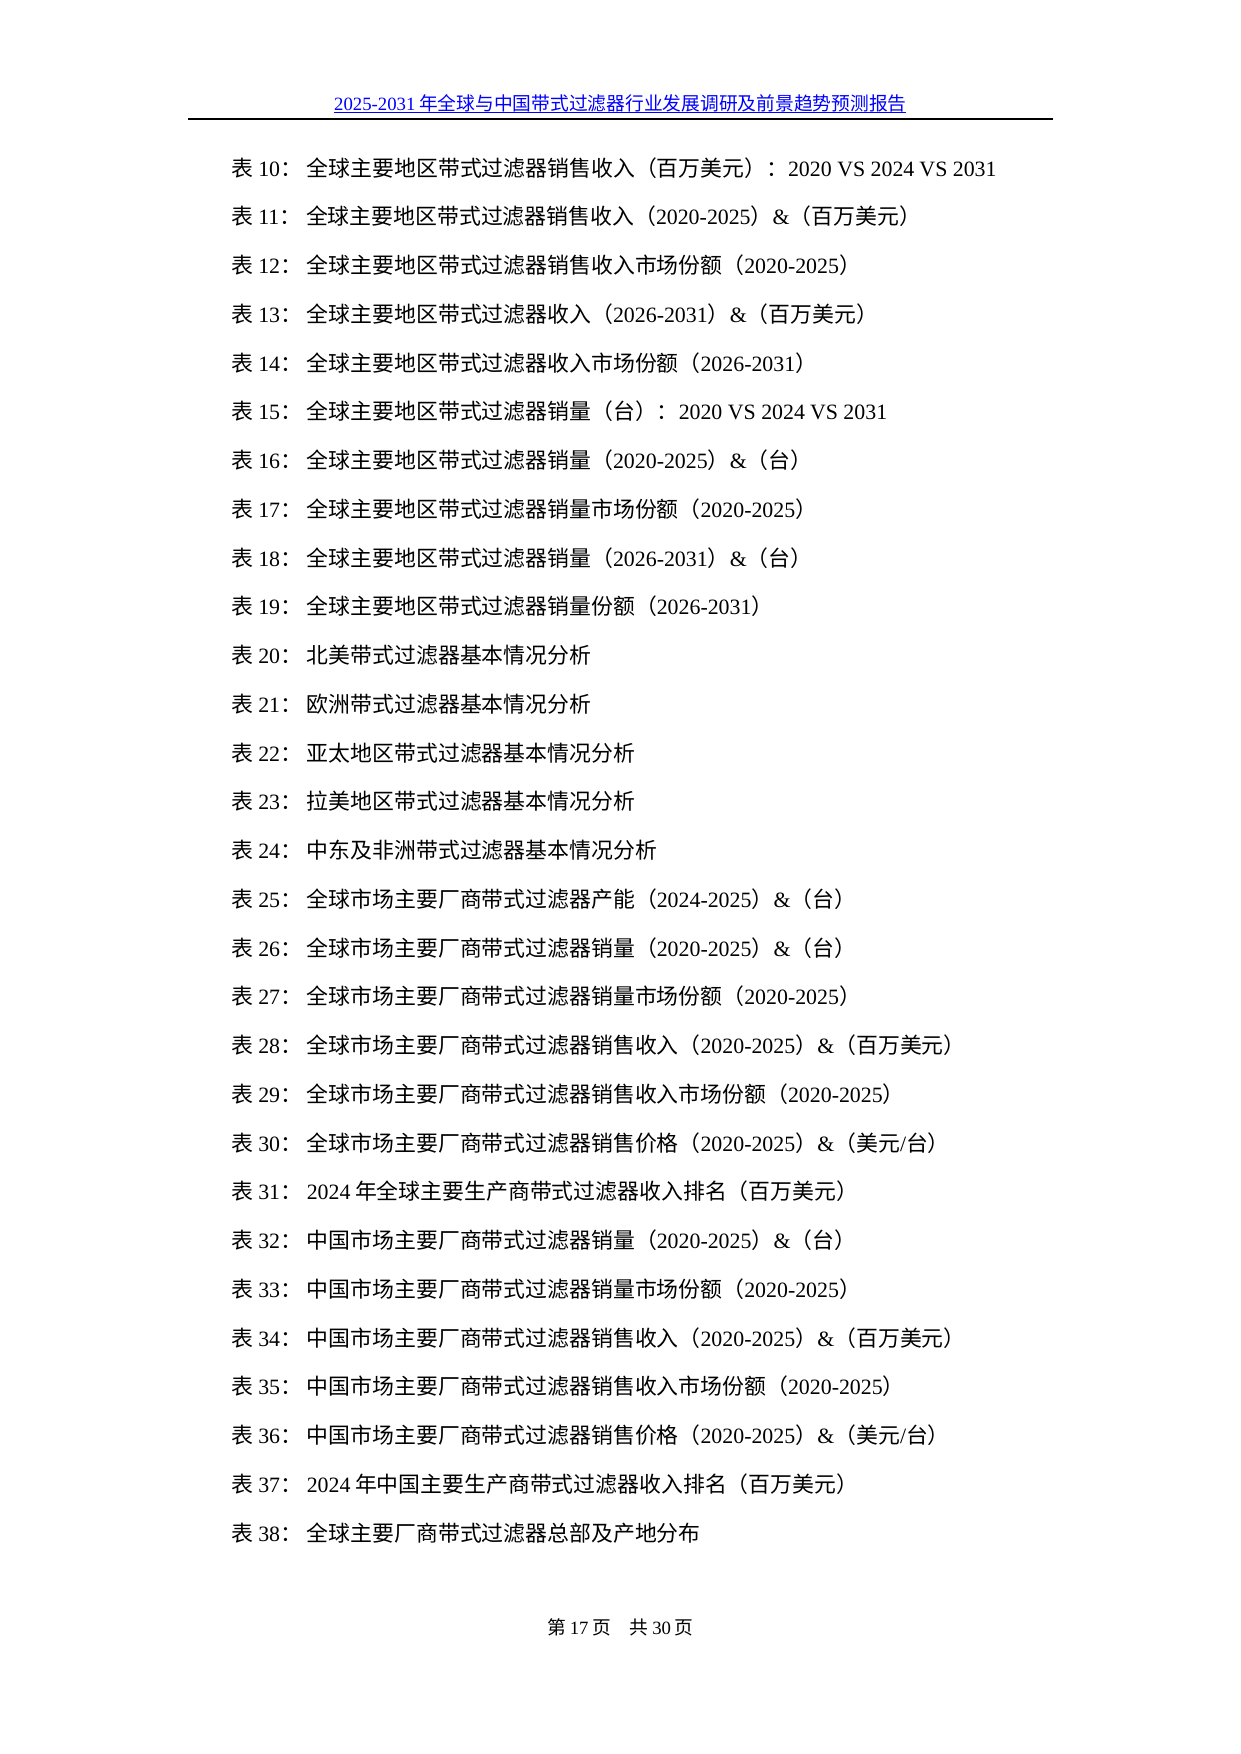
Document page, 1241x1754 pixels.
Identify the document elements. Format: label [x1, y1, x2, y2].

text [187, 150, 1053, 1548]
